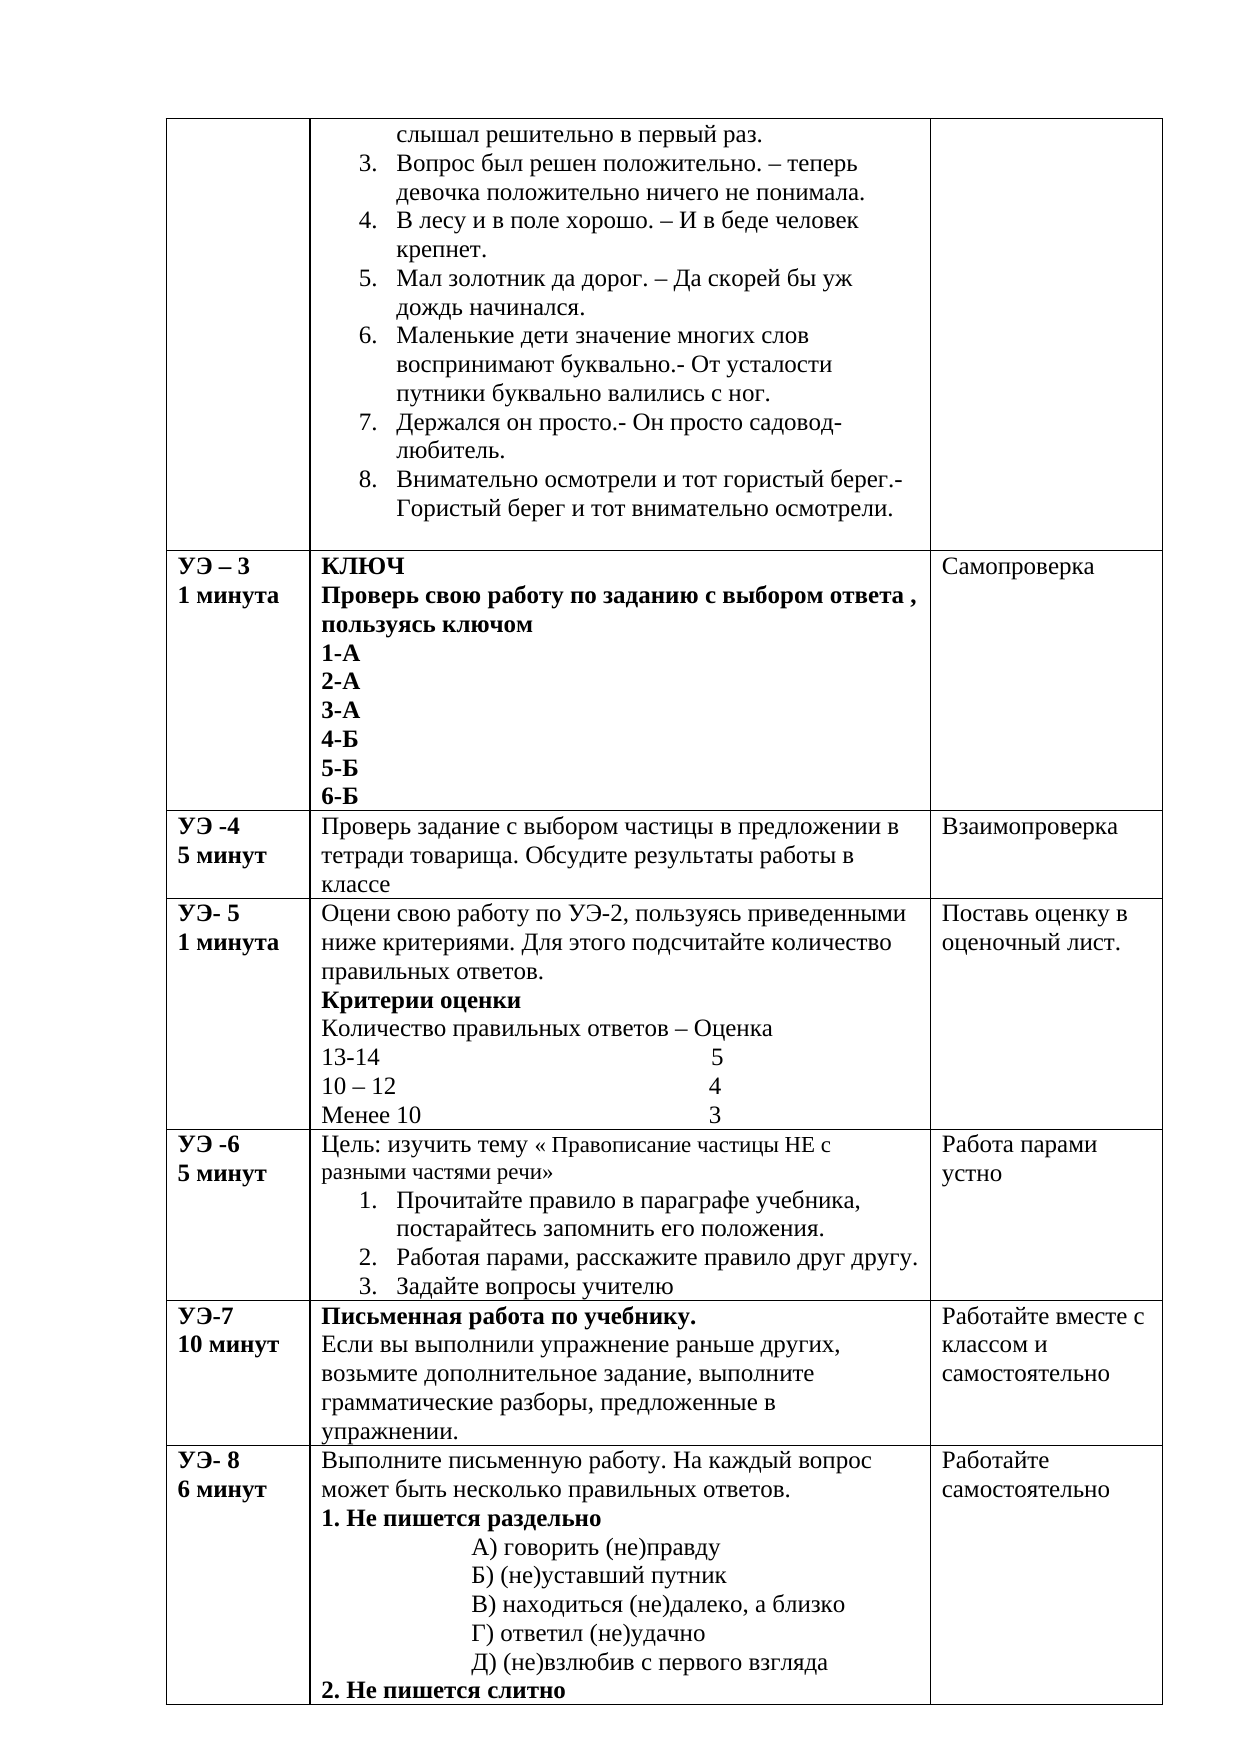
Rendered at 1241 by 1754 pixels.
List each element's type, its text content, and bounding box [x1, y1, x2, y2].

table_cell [311, 119, 930, 550]
table_cell УЭ- 5 1 минута [167, 899, 309, 1128]
table_cell УЭ – 3 1 минута [167, 551, 309, 810]
table_cell Работа парами устно [931, 1130, 1162, 1300]
table_cell УЭ -6 5 минут [167, 1130, 309, 1300]
table_cell Цель: изучить тему « Правописание частицы НЕ с разными частями речи» Прочитайте правило в параграфе учебника, постарайтесь запомнить его положения. Работая парами, расскажите правило друг другу. Задайте вопросы учителю [311, 1130, 930, 1300]
table_cell Работайте вместе с классом и самостоятельно [931, 1301, 1162, 1444]
table_cell УЭ-7 10 минут [167, 1301, 309, 1444]
table_cell Самопроверка [931, 551, 1162, 810]
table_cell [311, 1446, 930, 1704]
table_cell КЛЮЧ Проверь свою работу по заданию с выбором ответа , пользуясь ключом 1-А 2-А 3-А 4-Б 5-Б 6-Б [311, 551, 930, 810]
table_cell Письменная работа по учебнику. Если вы выполнили упражнение раньше других, возьмите дополнительное задание, выполните грамматические разборы, предложенные в упражнении. [311, 1301, 930, 1444]
table_cell УЭ -4 5 минут [167, 811, 309, 897]
table_cell Оцени свою работу по УЭ-2, пользуясь приведенными ниже критериями. Для этого подсчитайте количество правильных ответов. Критерии оценки Количество правильных ответов – Оценка 13-14 5 10 – 12 4 Менее 10 3 [311, 899, 930, 1128]
table_cell УЭ- 8 6 минут [167, 1446, 309, 1704]
table_cell Взаимопроверка [931, 811, 1162, 897]
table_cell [931, 1446, 1162, 1704]
table_cell [167, 119, 309, 550]
table_cell Проверь задание с выбором частицы в предложении в тетради товарища. Обсудите результаты работы в классе [311, 811, 930, 897]
table_cell Поставь оценку в оценочный лист. [931, 899, 1162, 1128]
